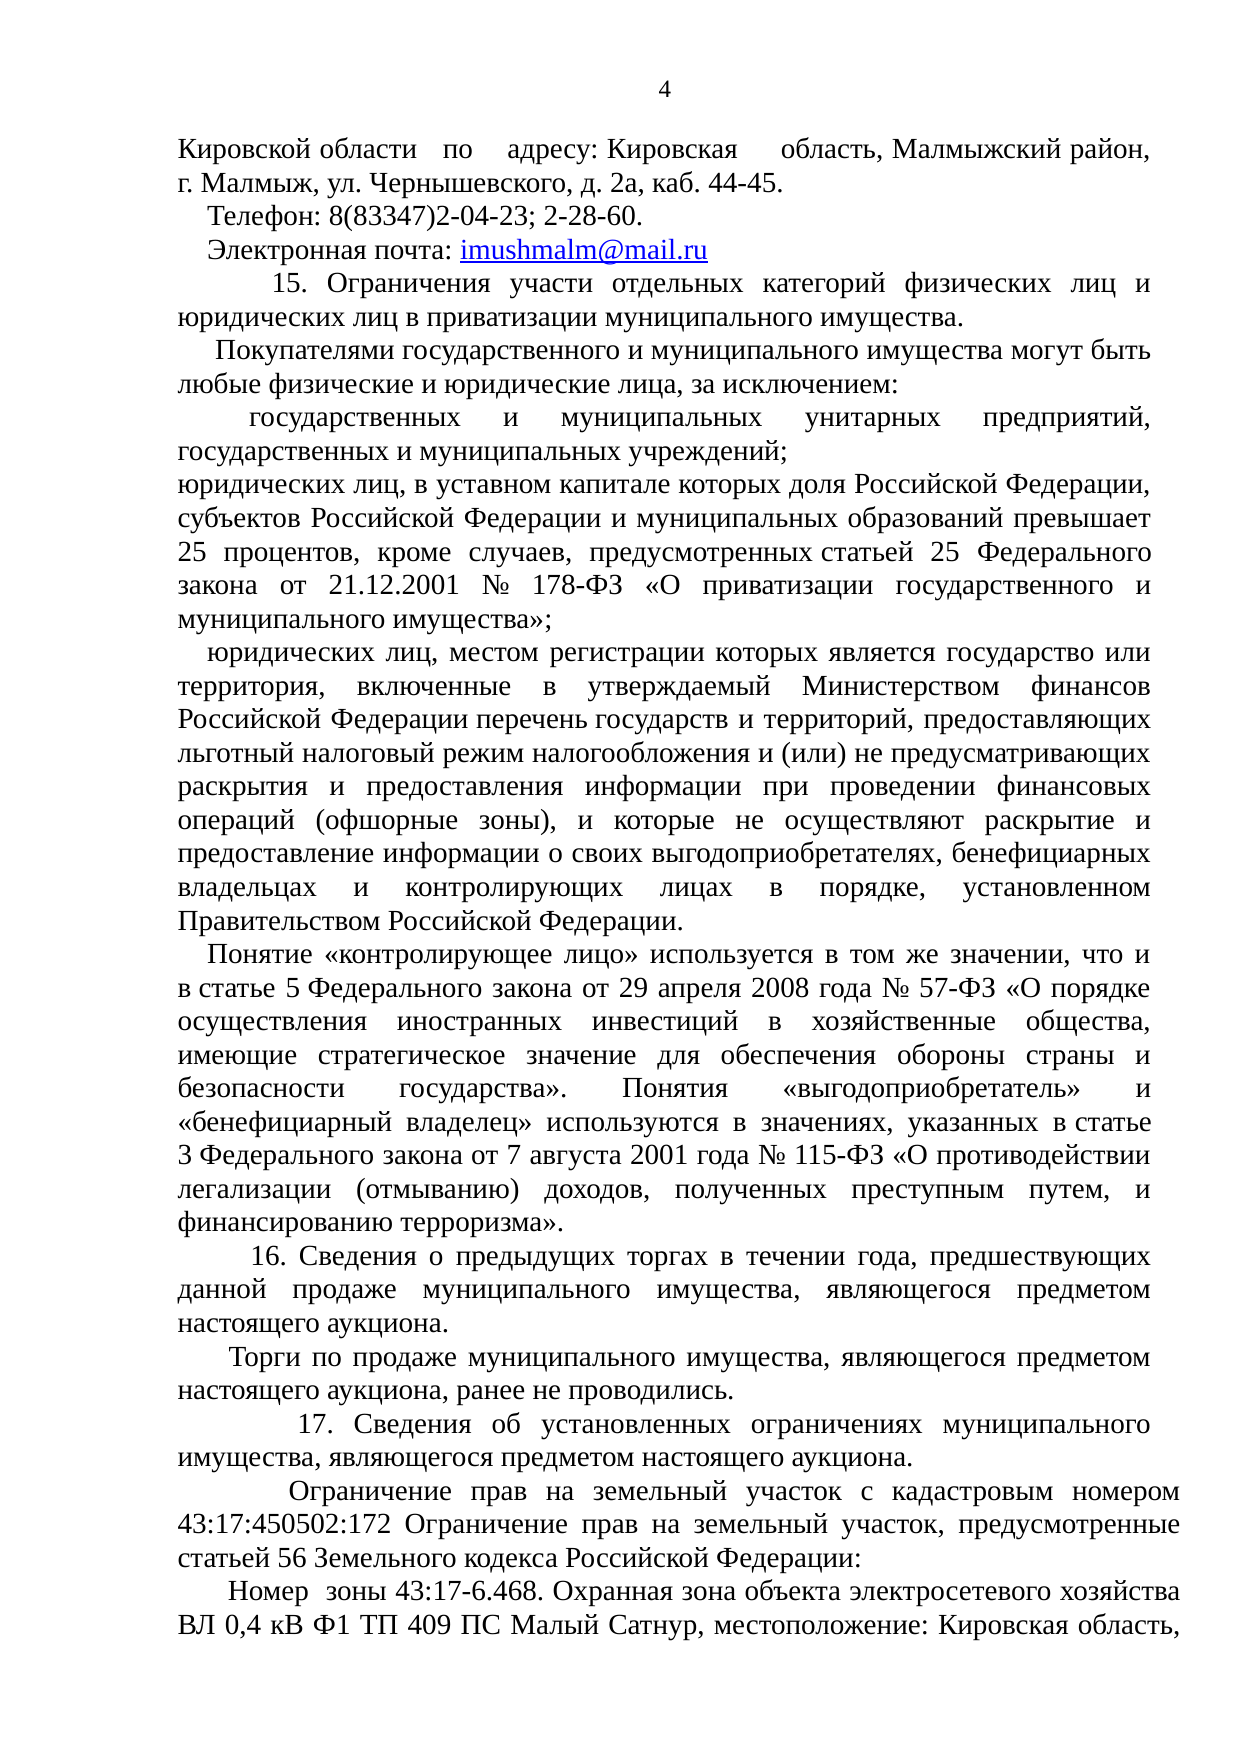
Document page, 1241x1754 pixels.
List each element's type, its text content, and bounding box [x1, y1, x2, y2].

list Телефон: 8(83347)2-04-23; 2-28-60. [207, 198, 1152, 232]
list Электронная почта: imushmalm@mail.ru [207, 232, 1152, 265]
list Торги по продаже муниципального имущества, являющегося предметом настоящего аукциона, ранее не проводились. [177, 1339, 1152, 1406]
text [177, 1573, 1181, 1641]
text Ограничение прав на земельный участок с кадастровым номером 43:17:450502:172 Ограничение прав на земельный участок, предусмотренные статьей 56 Земельного кодекса Российской Федерации: [177, 1473, 1181, 1573]
list государственных и муниципальных унитарных предприятий, государственных и муниципальных учреждений; [177, 399, 1152, 467]
list 16. Сведения о предыдущих торгах в течении года, предшествующих данной продаже муниципального имущества, являющегося предметом настоящего аукциона. [177, 1238, 1152, 1339]
list юридических лиц, в уставном капитале которых доля Российской Федерации, субъектов Российской Федерации и муниципальных образований превышает 25 процентов, кроме случаев, предусмотренных статьей 25 Федерального закона от 21.12.2001 № 178-ФЗ «О приватизации государственного и муниципального имущества»; [177, 467, 1152, 634]
list Понятие «контролирующее лицо» используется в том же значении, что и в статье 5 Федерального закона от 29 апреля 2008 года № 57-ФЗ «О порядке осуществления иностранных инвестиций в хозяйственные общества, имеющие стратегическое значение для обеспечения обороны страны и безопасности государства». Понятия «выгодоприобретатель» и «бенефициарный владелец» используются в значениях, указанных в статье 3 Федерального закона от 7 августа 2001 года № 115-ФЗ «О противодействии легализации (отмыванию) доходов, полученных преступным путем, и финансированию терроризма». [177, 936, 1152, 1238]
list 17. Сведения об установленных ограничениях муниципального имущества, являющегося предметом настоящего аукциона. [177, 1406, 1152, 1473]
list 15. Ограничения участи отдельных категорий физических лиц и юридических лиц в приватизации муниципального имущества. [177, 265, 1152, 332]
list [177, 131, 1152, 198]
list юридических лиц, местом регистрации которых является государство или территория, включенные в утверждаемый Министерством финансов Российской Федерации перечень государств и территорий, предоставляющих льготный налоговый режим налогообложения и (или) не предусматривающих раскрытия и предоставления информации при проведении финансовых операций (офшорные зоны), и которые не осуществляют раскрытие и предоставление информации о своих выгодоприобретателях, бенефициарных владельцах и контролирующих лицах в порядке, установленном Правительством Российской Федерации. [177, 634, 1152, 936]
list Покупателями государственного и муниципального имущества могут быть любые физические и юридические лица, за исключением: [177, 332, 1152, 399]
